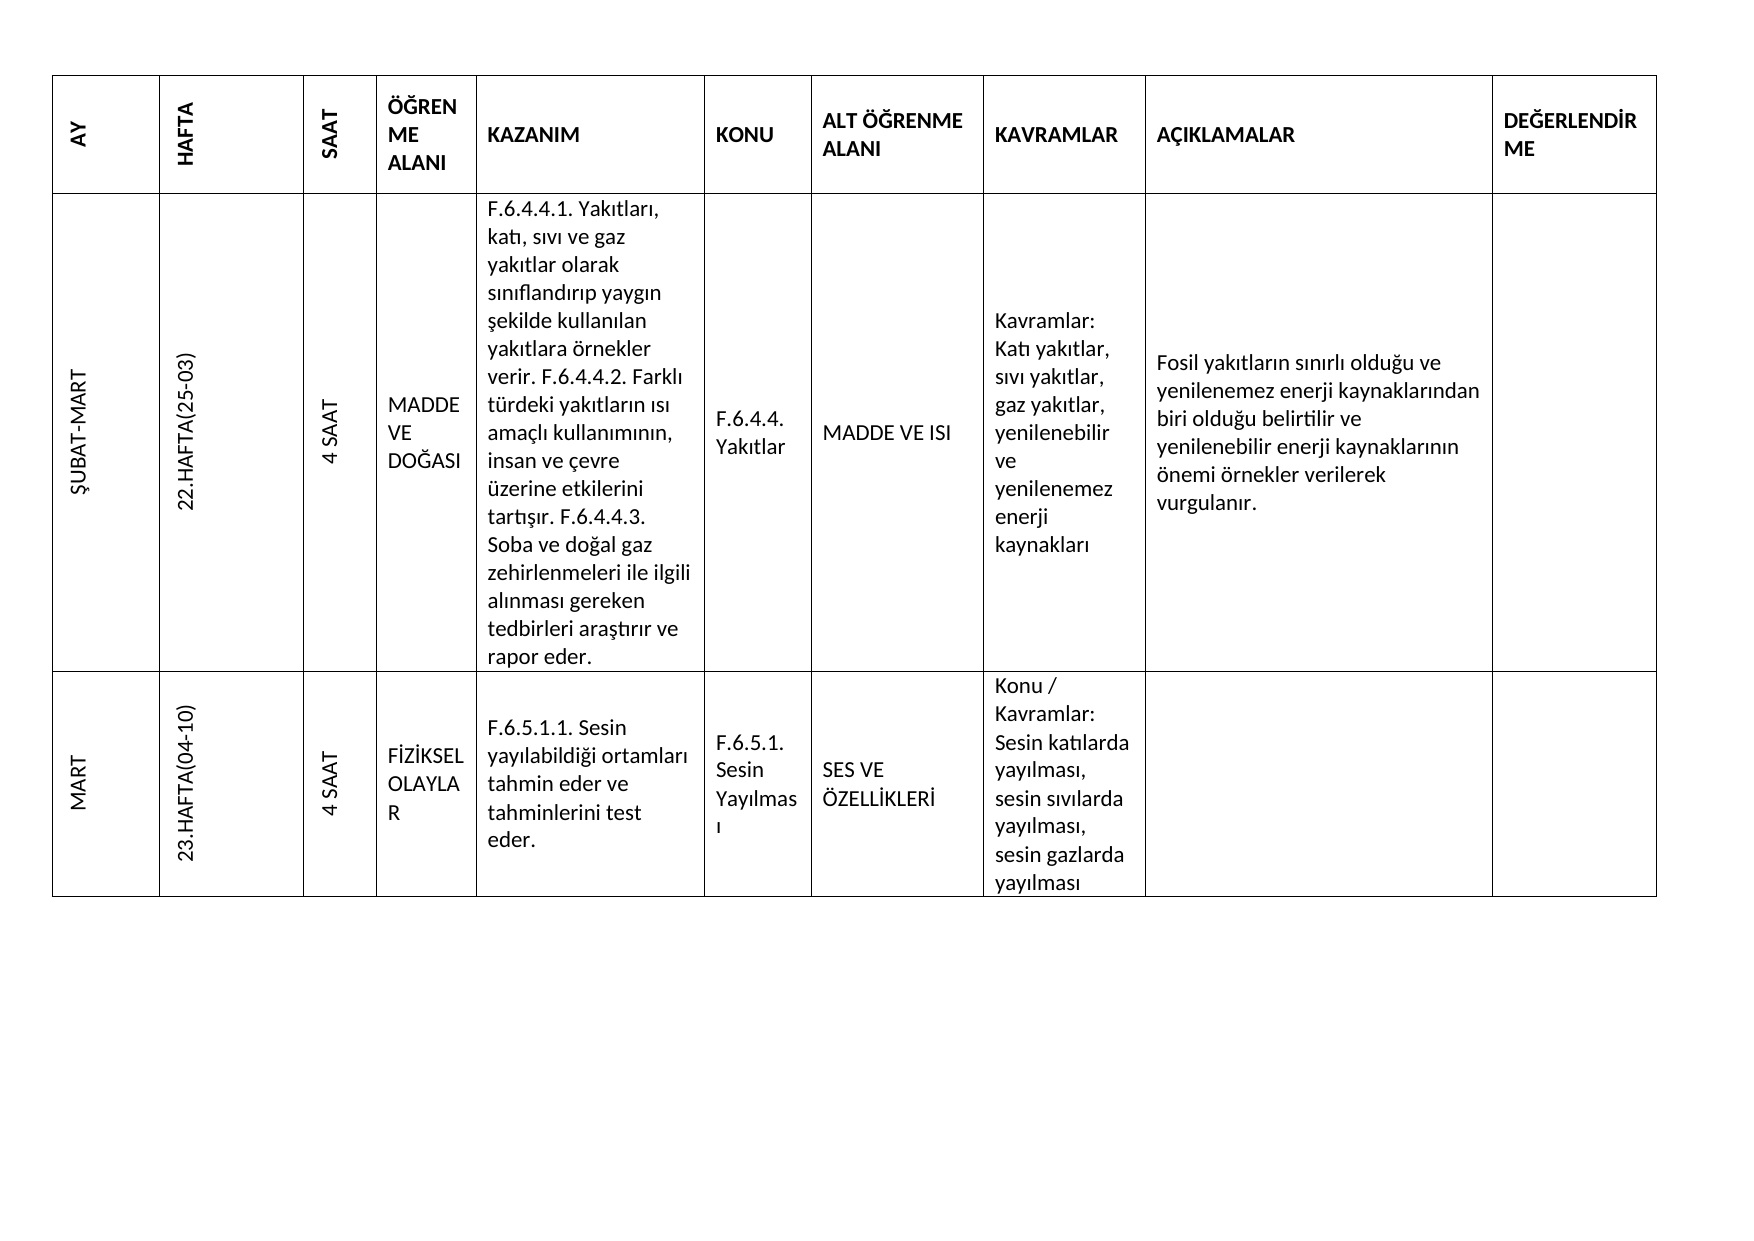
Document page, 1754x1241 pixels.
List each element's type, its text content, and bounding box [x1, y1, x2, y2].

table_header AÇIKLAMALAR [1146, 76, 1492, 193]
table_cell SES VE ÖZELLİKLERİ [812, 672, 983, 896]
table_cell MADDE VE ISI [812, 194, 983, 671]
table_cell Kavramlar: Katı yakıtlar, sıvı yakıtlar, gaz yakıtlar, yenilenebilir ve yenilenemez enerji kaynakları [984, 194, 1145, 671]
table_cell [1493, 194, 1656, 671]
table_header KAZANIM [477, 76, 704, 193]
table_cell F.6.4.4.1. Yakıtları, katı, sıvı ve gaz yakıtlar olarak sınıflandırıp yaygın şekilde kullanılan yakıtlara örnekler verir. F.6.4.4.2. Farklı türdeki yakıtların ısı amaçlı kullanımının, insan ve çevre üzerine etkilerini tartışır. F.6.4.4.3. Soba ve doğal gaz zehirlenmeleri ile ilgili alınması gereken tedbirleri araştırır ve rapor eder. [477, 194, 704, 671]
table_header AY [53, 76, 159, 193]
table_cell Fosil yakıtların sınırlı olduğu ve yenilenemez enerji kaynaklarından biri olduğu belirtilir ve yenilenebilir enerji kaynaklarının önemi örnekler verilerek vurgulanır. [1146, 194, 1492, 671]
table_cell F.6.4.4. Yakıtlar [705, 194, 811, 671]
table_cell F.6.5.1. Sesin Yayılması [705, 672, 811, 896]
table_cell [1493, 672, 1656, 896]
table_cell ŞUBAT-MART [53, 194, 159, 671]
table_header KONU [705, 76, 811, 193]
table_cell 4 SAAT [304, 194, 376, 671]
table_cell Konu / Kavramlar: Sesin katılarda yayılması, sesin sıvılarda yayılması, sesin gazlarda yayılması [984, 672, 1145, 896]
table_cell FİZİKSEL OLAYLAR [377, 672, 476, 896]
table_cell F.6.5.1.1. Sesin yayılabildiği ortamları tahmin eder ve tahminlerini test eder. [477, 672, 704, 896]
table_header SAAT [304, 76, 376, 193]
table_header ALT ÖĞRENME ALANI [812, 76, 983, 193]
table_cell MART [53, 672, 159, 896]
table_cell MADDE VE DOĞASI [377, 194, 476, 671]
table_header ÖĞRENME ALANI [377, 76, 476, 193]
table_header DEĞERLENDİRME [1493, 76, 1656, 193]
table_cell [1146, 672, 1492, 896]
table_header KAVRAMLAR [984, 76, 1145, 193]
table_cell 23.HAFTA(04-10) [160, 672, 303, 896]
table_header HAFTA [160, 76, 303, 193]
table_cell 22.HAFTA(25-03) [160, 194, 303, 671]
table_cell 4 SAAT [304, 672, 376, 896]
